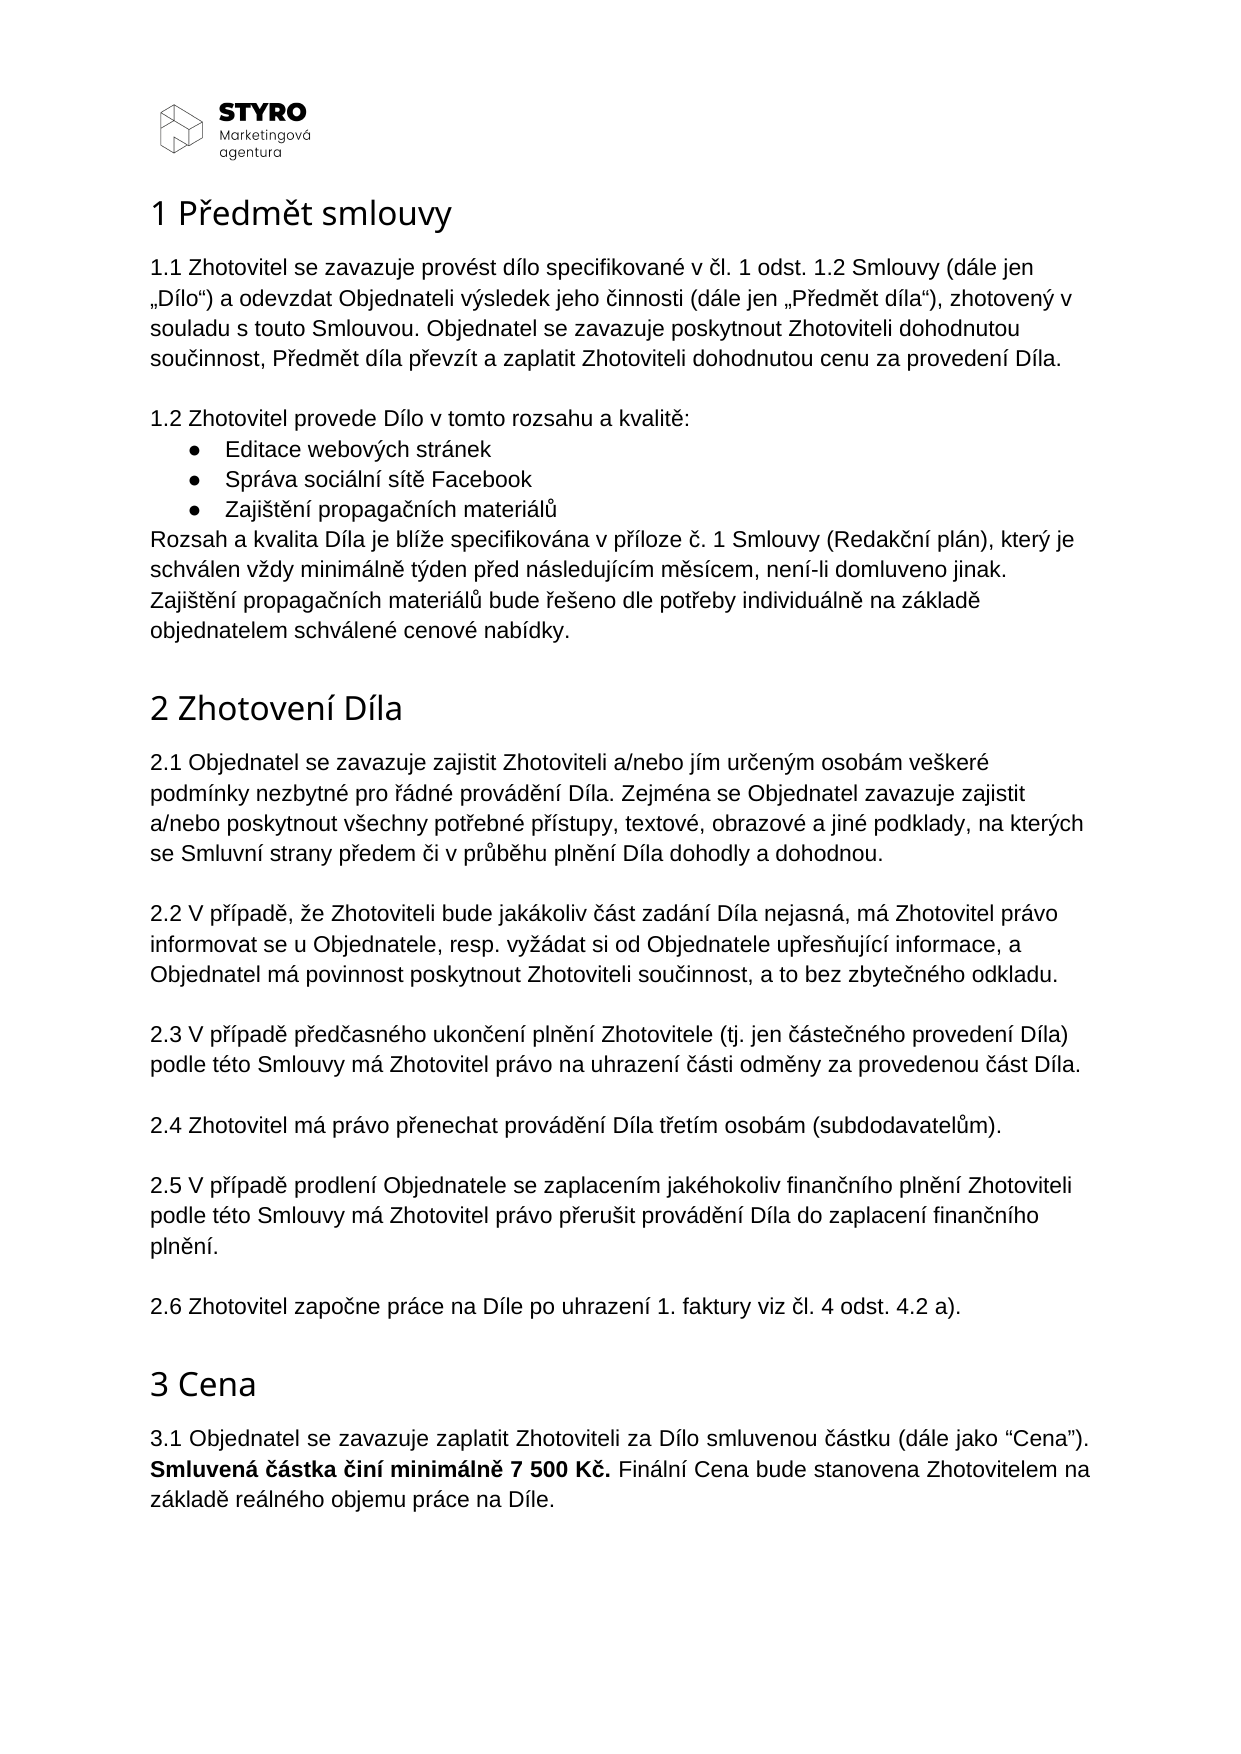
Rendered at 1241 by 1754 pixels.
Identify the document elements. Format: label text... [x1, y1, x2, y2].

subtitle 1 Předmět smlouvy [150, 190, 1090, 235]
text 2.4 Zhotovitel má právo přenechat provádění Díla třetím osobám (subdodavatelům). [150, 1112, 1090, 1138]
text 1.2 Zhotovitel provede Dílo v tomto rozsahu a kvalitě: [150, 405, 1090, 432]
text 2.6 Zhotovitel započne práce na Díle po uhrazení 1. faktury viz čl. 4 odst. 4.2 a). [150, 1293, 1090, 1319]
text „Dílo“) a odevzdat Objednateli výsledek jeho činnosti (dále jen „Předmět díla“), zhotovený v souladu s touto Smlouvou. Objednatel se zavazuje poskytnout Zhotoviteli dohodnutou součinnost, Předmět díla převzít a zaplatit Zhotoviteli dohodnutou cenu za provedení Díla. [150, 284, 1090, 371]
text 2.5 V případě prodlení Objednatele se zaplacením jakéhokoliv finančního plnění Zhotoviteli podle této Smlouvy má Zhotovitel právo přerušit provádění Díla do zaplacení finančního plnění. [150, 1172, 1090, 1259]
text 2.1 Objednatel se zavazuje zajistit Zhotoviteli a/nebo jím určeným osobám veškeré podmínky nezbytné pro řádné provádění Díla. Zejména se Objednatel zavazuje zajistit a/nebo poskytnout všechny potřebné přístupy, textové, obrazové a jiné podklady, na kterých se Smluvní strany předem či v průběhu plnění Díla dohodly a dohodnou. [150, 749, 1090, 866]
picture [150, 75, 323, 186]
text 3.1 Objednatel se zavazuje zaplatit Zhotoviteli za Dílo smluvenou částku (dále jako “Cena”). Smluvená částka činí minimálně 7 500 Kč. Finální Cena bude stanovena Zhotovitelem na základě reálného objemu práce na Díle. [150, 1425, 1090, 1512]
list Správa sociální sítě Facebook [187, 466, 1090, 492]
text Rozsah a kvalita Díla je blíže specifikována v příloze č. 1 Smlouvy (Redakční plán), který je schválen vždy minimálně týden před následujícím měsícem, není-li domluveno jinak. Zajištění propagačních materiálů bude řešeno dle potřeby individuálně na základě objednatelem schválené cenové nabídky. [150, 526, 1090, 643]
text 2.3 V případě předčasného ukončení plnění Zhotovitele (tj. jen částečného provedení Díla) podle této Smlouvy má Zhotovitel právo na uhrazení části odměny za provedenou část Díla. [150, 1021, 1090, 1078]
list Editace webových stránek [187, 436, 1090, 462]
subtitle 2 Zhotovení Díla [150, 684, 1090, 730]
list Zajištění propagačních materiálů [187, 496, 1090, 522]
text 2.2 V případě, že Zhotoviteli bude jakákoliv část zadání Díla nejasná, má Zhotovitel právo informovat se u Objednatele, resp. vyžádat si od Objednatele upřesňující informace, a Objednatel má povinnost poskytnout Zhotoviteli součinnost, a to bez zbytečného odkladu. [150, 900, 1090, 987]
subtitle 3 Cena [150, 1361, 1090, 1406]
text 1.1 Zhotovitel se zavazuje provést dílo specifikované v čl. 1 odst. 1.2 Smlouvy (dále jen [150, 254, 1090, 281]
